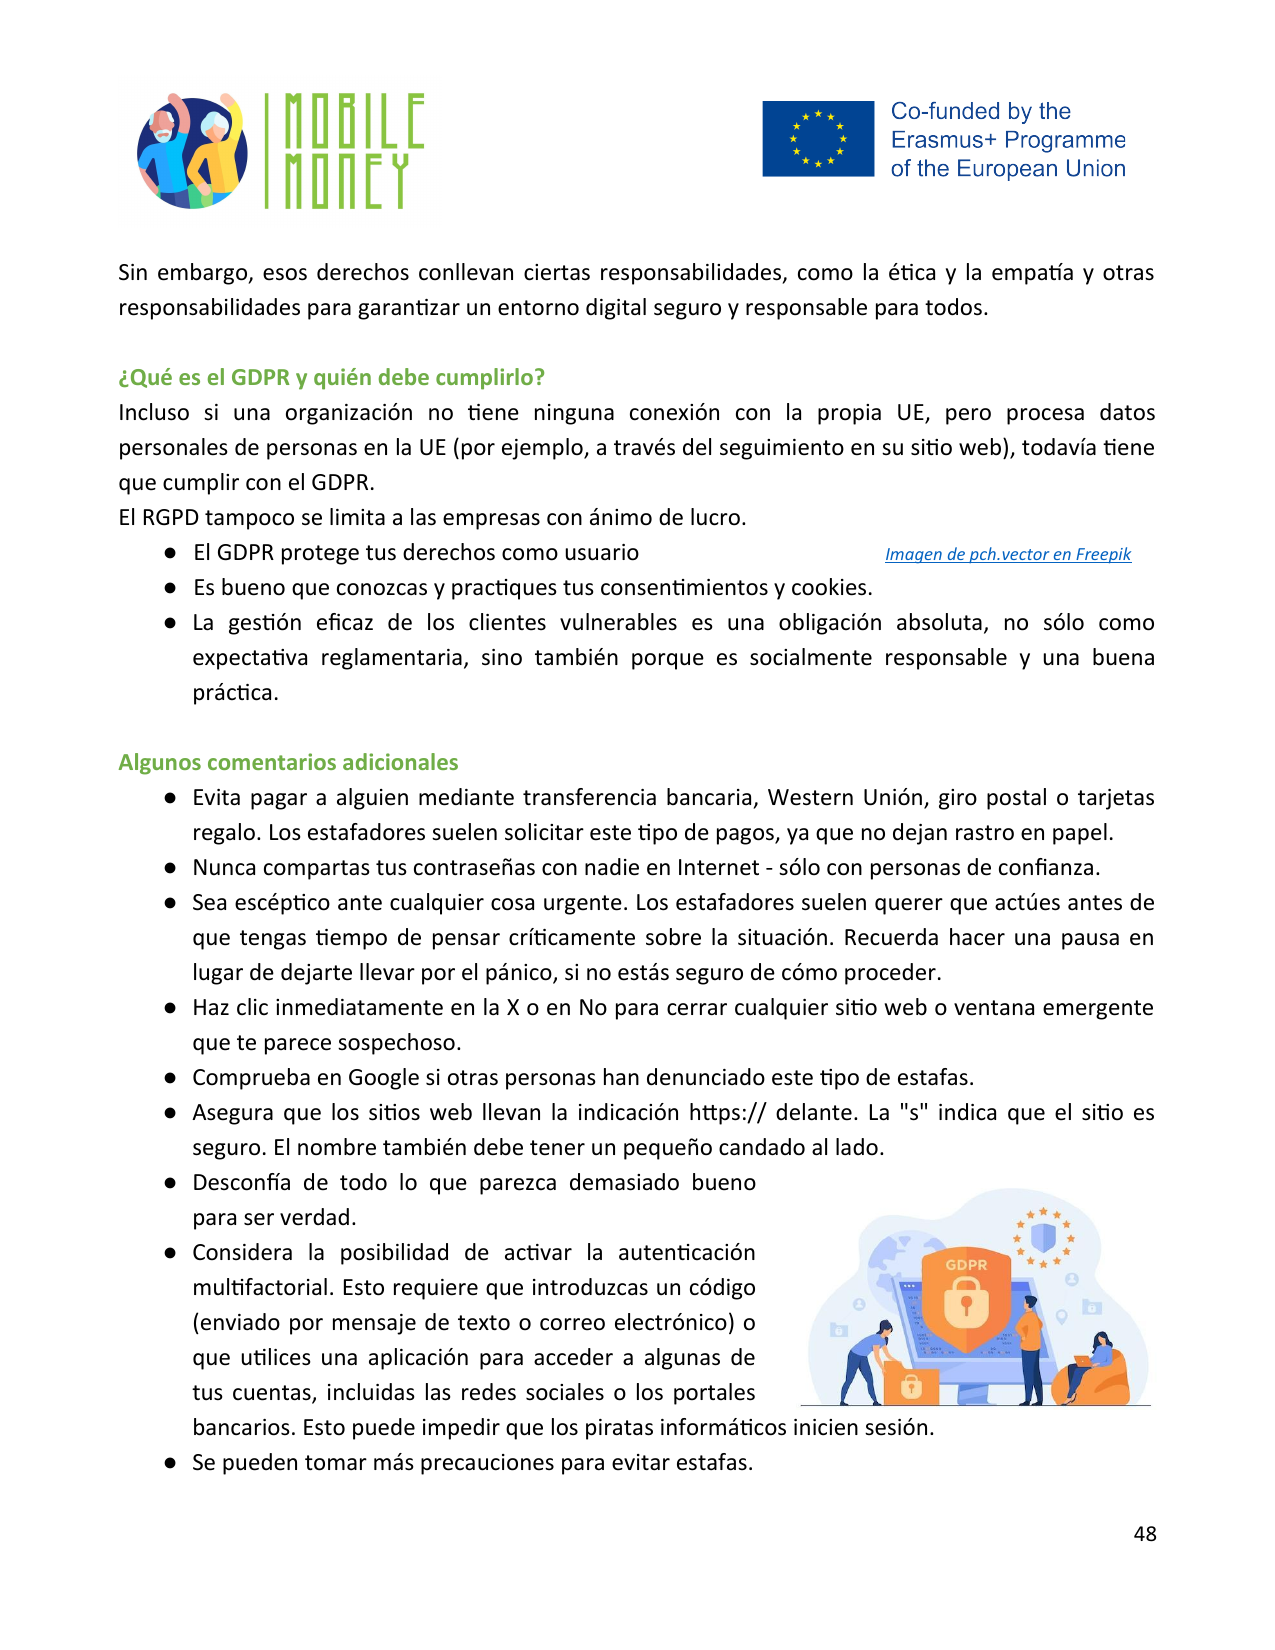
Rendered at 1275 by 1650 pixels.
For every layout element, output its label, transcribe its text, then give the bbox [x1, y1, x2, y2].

text El RGPD tampoco se limita a las empresas con ánimo de lucro. [118, 501, 1157, 532]
list Haz clic inmediatamente en la X o en No para cerrar cualquier sitio web o ventana emergente que te parece sospechoso. [162, 991, 1157, 1057]
list El GDPR protege tus derechos como usuario Imagen de pch.vector en Freepik [118, 536, 1157, 567]
list Sea escéptico ante cualquier cosa urgente. Los estafadores suelen querer que actúes antes de que tengas tiempo de pensar críticamente sobre la situación. Recuerda hacer una pausa en lugar de dejarte llevar por el pánico, si no estás seguro de cómo proceder. [162, 886, 1157, 987]
text ¿Qué es el GDPR y quién debe cumplirlo? [118, 361, 1157, 392]
list Considera la posibilidad de activar la autenticación multifactorial. Esto requiere que introduzcas un código (enviado por mensaje de texto o correo electrónico) o que utilices una aplicación para acceder a algunas de tus cuentas, incluidas las redes sociales o los portales bancarios. Esto puede impedir que los piratas informáticos inicien sesión. [162, 1236, 1157, 1442]
list Asegura que los sitios web llevan la indicación https:// delante. La "s" indica que el sitio es seguro. El nombre también debe tener un pequeño candado al lado. [162, 1096, 1157, 1162]
list Comprueba en Google si otras personas han denunciado este tipo de estafas. [162, 1061, 1157, 1092]
list Desconfía de todo lo que parezca demasiado bueno para ser verdad. [162, 1166, 1157, 1232]
list Se pueden tomar más precauciones para evitar estafas. [162, 1446, 1157, 1477]
picture [775, 1167, 1178, 1410]
list La gestión eficaz de los clientes vulnerables es una obligación absoluta, no sólo como expectativa reglamentaria, sino también porque es socialmente responsable y una buena práctica. [162, 606, 1157, 707]
picture [118, 75, 443, 228]
list Nunca compartas tus contraseñas con nadie en Internet - sólo con personas de confianza. [162, 851, 1157, 882]
picture [762, 101, 1125, 181]
text Sin embargo, esos derechos conllevan ciertas responsabilidades, como la ética y la empatía y otras responsabilidades para garantizar un entorno digital seguro y responsable para todos. [118, 256, 1157, 322]
list Evita pagar a alguien mediante transferencia bancaria, Western Unión, giro postal o tarjetas regalo. Los estafadores suelen solicitar este tipo de pagos, ya que no dejan rastro en papel. [162, 781, 1157, 847]
text Algunos comentarios adicionales [118, 746, 1157, 777]
text Incluso si una organización no tiene ninguna conexión con la propia UE, pero procesa datos personales de personas en la UE (por ejemplo, a través del seguimiento en su sitio web), todavía tiene que cumplir con el GDPR. [118, 396, 1157, 497]
list Es bueno que conozcas y practiques tus consentimientos y cookies. [118, 571, 1157, 602]
